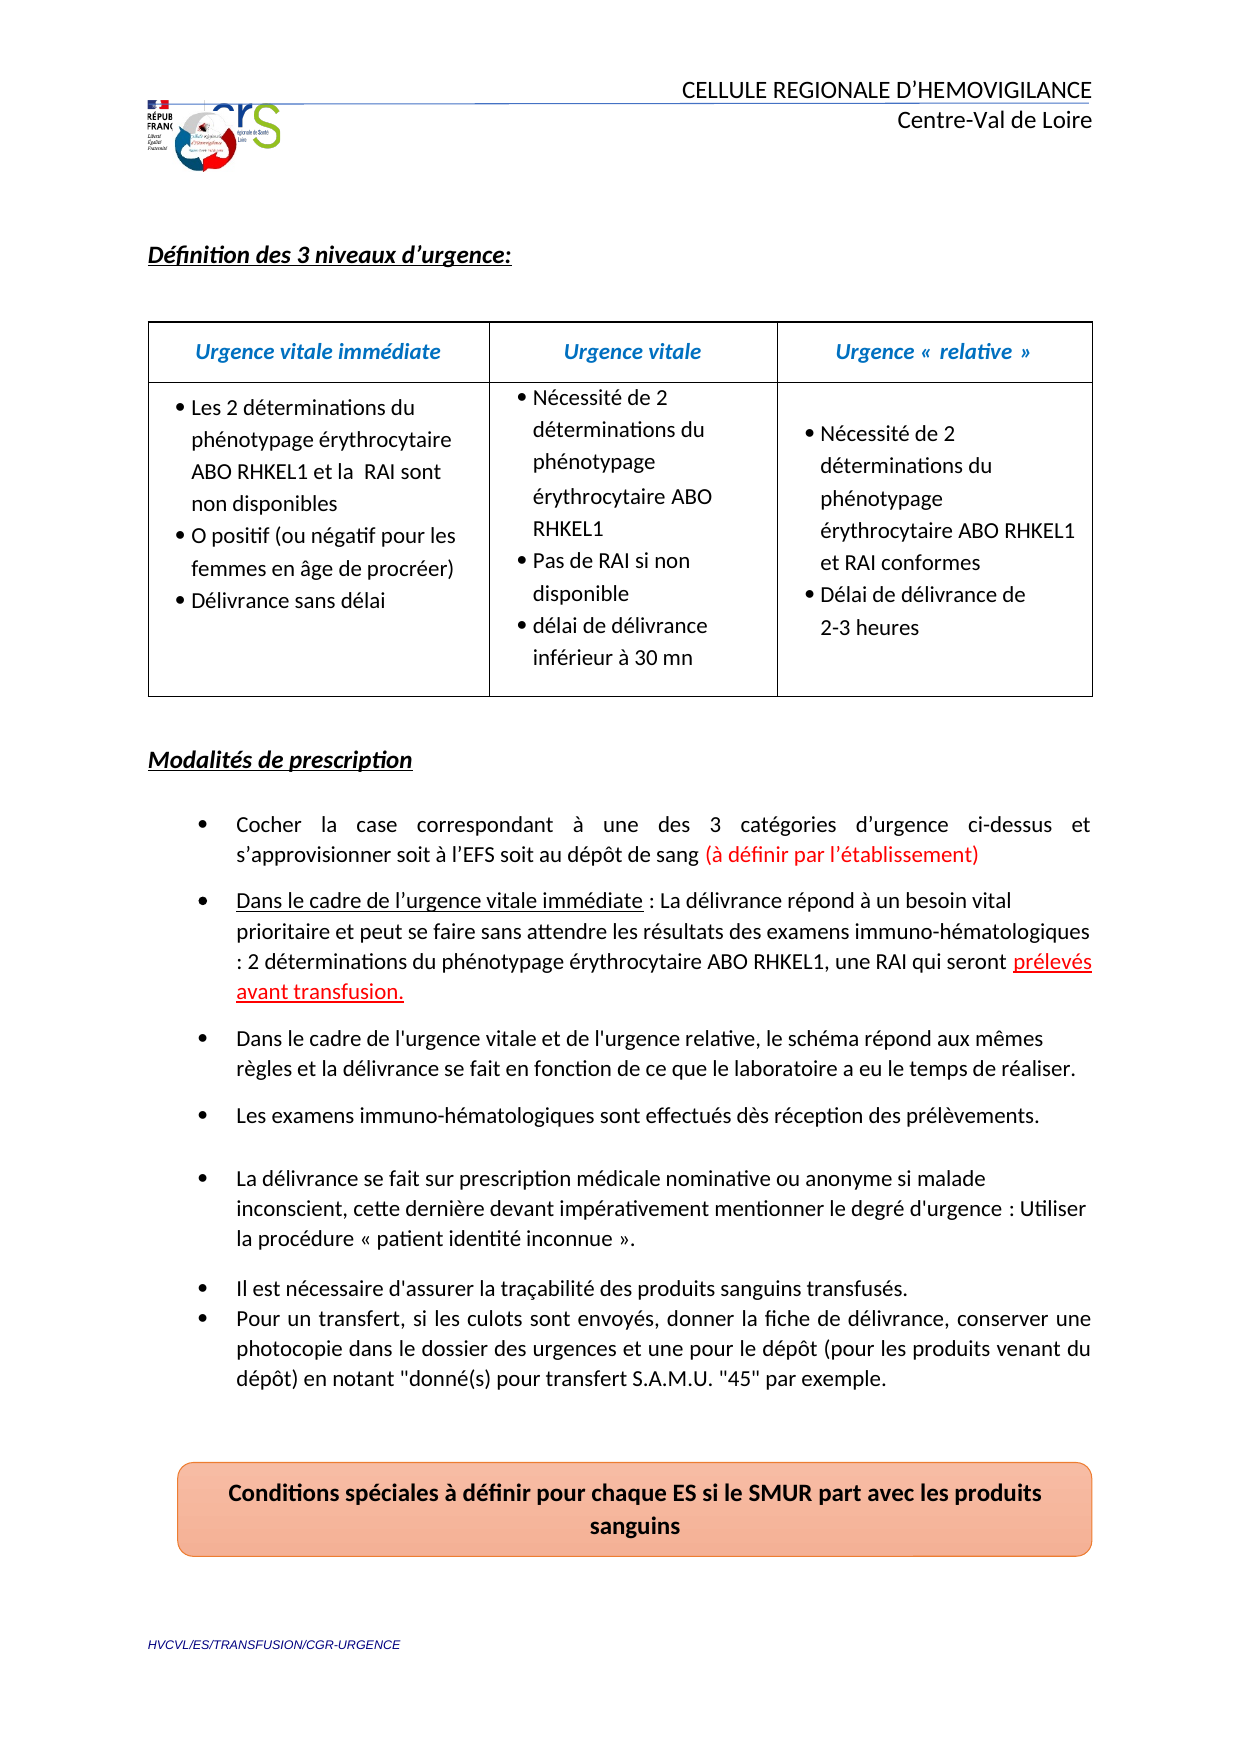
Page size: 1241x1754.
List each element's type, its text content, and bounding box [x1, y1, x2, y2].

table_cell Nécessité de 2 déterminations du phénotypage érythrocytaire ABO RHKEL1 et RAI conformes Délai de délivrance de 2-3 heures [778, 383, 1092, 696]
table_header Urgence vitale immédiate [149, 323, 489, 382]
list La délivrance se fait sur prescription médicale nominative ou anonyme si malade inconscient, cette dernière devant impérativement mentionner le degré d'urgence : Utiliser la procédure « patient identité inconnue ». [199, 1164, 1093, 1252]
table_cell Nécessité de 2 déterminations du phénotypage érythrocytaire ABO RHKEL1 Pas de RAI si non disponible délai de délivrance inférieur à 30 mn [490, 383, 777, 696]
list Pour un transfert, si les culots sont envoyés, donner la fiche de délivrance, conserver une photocopie dans le dossier des urgences et une pour le dépôt (pour les produits venant du dépôt) en notant "donné(s) pour transfert S.A.M.U. "45" par exemple. [199, 1304, 1093, 1392]
list Il est nécessaire d'assurer la traçabilité des produits sanguins transfusés. [199, 1274, 1093, 1302]
text Définition des 3 niveaux d’urgence: [148, 239, 1093, 269]
table_header Urgence « relative » [778, 323, 1092, 382]
list Dans le cadre de l’urgence vitale immédiate : La délivrance répond à un besoin vital prioritaire et peut se faire sans attendre les résultats des examens immuno-hématologiques : 2 déterminations du phénotypage érythrocytaire ABO RHKEL1, une RAI qui seront prélevés avant transfusion. [199, 887, 1093, 1005]
table_cell Les 2 déterminations du phénotypage érythrocytaire ABO RHKEL1 et la RAI sont non disponibles O positif (ou négatif pour les femmes en âge de procréer) Délivrance sans délai [149, 383, 489, 696]
table_header Urgence vitale [490, 323, 777, 382]
picture [147, 100, 281, 172]
text Modalités de prescription [148, 744, 1093, 774]
list Dans le cadre de l'urgence vitale et de l'urgence relative, le schéma répond aux mêmes règles et la délivrance se fait en fonction de ce que le laboratoire a eu le temps de réaliser. [199, 1024, 1093, 1082]
list Cocher la case correspondant à une des 3 catégories d’urgence ci-dessus et s’approvisionner soit à l’EFS soit au dépôt de sang (à définir par l’établissement) [199, 810, 1093, 868]
list Les examens immuno-hématologiques sont effectués dès réception des prélèvements. [199, 1101, 1093, 1129]
